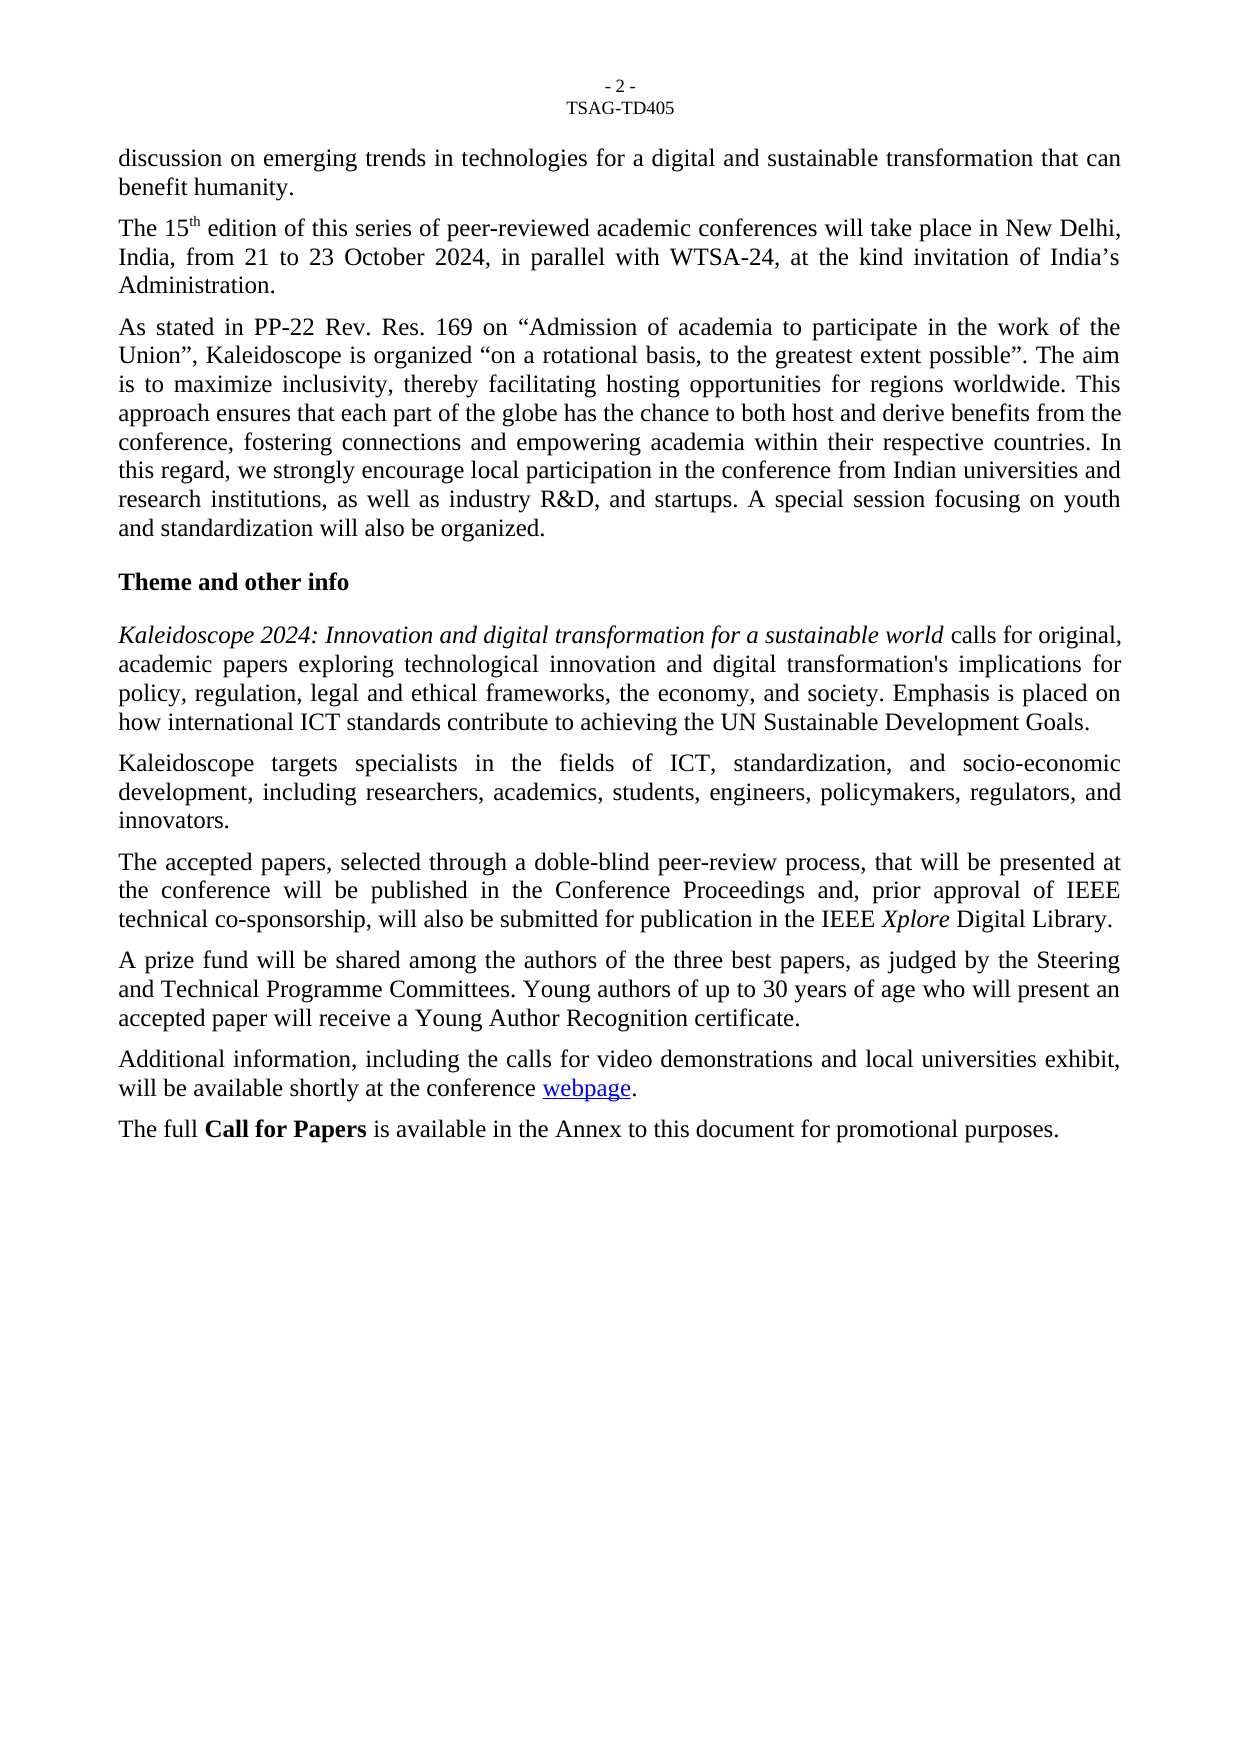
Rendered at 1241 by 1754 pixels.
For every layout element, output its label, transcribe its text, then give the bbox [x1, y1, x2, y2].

text Kaleidoscope targets specialists in the fields of ICT, standardization, and socio-economic development, including researchers, academics, students, engineers, policymakers, regulators, and innovators. [118, 748, 1122, 834]
text As stated in PP-22 Rev. Res. 169 on “Admission of academia to participate in the work of the Union”, Kaleidoscope is organized “on a rotational basis, to the greatest extent possible”. The aim is to maximize inclusivity, thereby facilitating hosting opportunities for regions worldwide. This approach ensures that each part of the globe has the chance to both host and derive benefits from the conference, fostering connections and empowering academia within their respective countries. In this regard, we strongly encourage local participation in the conference from Indian universities and research institutions, as well as industry R&D, and startups. A special session focusing on youth and standardization will also be organized. [118, 312, 1122, 542]
text The full Call for Papers is available in the Annex to this document for promotional purposes. [118, 1114, 1122, 1143]
subtitle Theme and other info [118, 567, 1122, 596]
text Additional information, including the calls for video demonstrations and local universities exhibit, will be available shortly at the conference webpage. [118, 1044, 1122, 1102]
text Kaleidoscope 2024: Innovation and digital transformation for a sustainable world calls for original, academic papers exploring technological innovation and digital transformation's implications for policy, regulation, legal and ethical frameworks, the economy, and society. Emphasis is placed on how international ICT standards contribute to achieving the UN Sustainable Development Goals. [118, 621, 1122, 736]
text The accepted papers, selected through a doble-blind peer-review process, that will be presented at the conference will be published in the Conference Proceedings and, prior approval of IEEE technical co-sponsorship, will also be submitted for publication in the IEEE Xplore Digital Library. [118, 847, 1122, 933]
text The 15th edition of this series of peer-reviewed academic conferences will take place in New Delhi, India, from 21 to 23 October 2024, in parallel with WTSA-24, at the kind invitation of India’s Administration. [118, 213, 1122, 299]
text A prize fund will be shared among the authors of the three best papers, as judged by the Steering and Technical Programme Committees. Young authors of up to 30 years of age who will present an accepted paper will receive a​ Young Author Recognition certificate. [118, 946, 1122, 1032]
